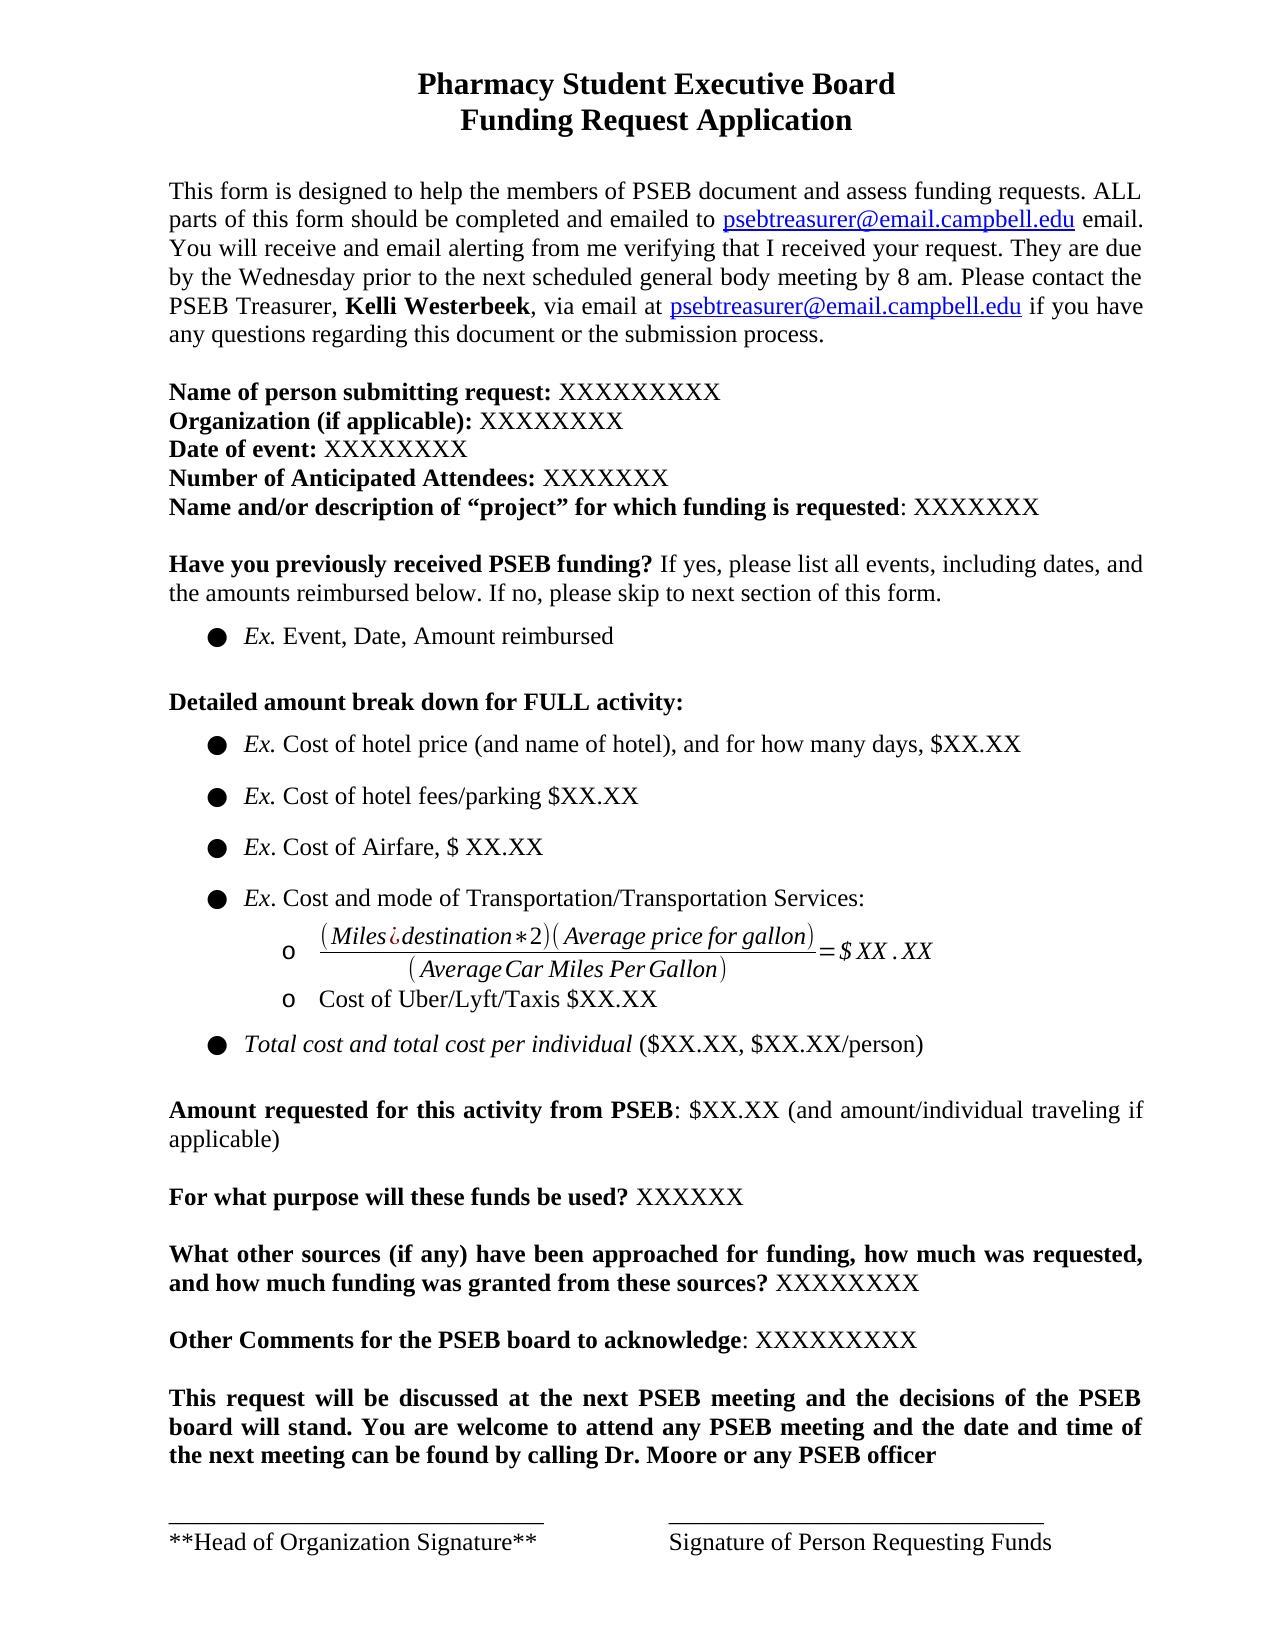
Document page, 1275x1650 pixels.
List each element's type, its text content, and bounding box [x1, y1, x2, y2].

text Detailed amount break down for FULL activity: [169, 658, 1144, 716]
text Date of event: XXXXXXXX [169, 434, 1144, 463]
list Ex. Cost of Airfare, $ XX.XX [206, 818, 1144, 869]
text Other Comments for the PSEB board to acknowledge: XXXXXXXXX [169, 1325, 1144, 1354]
text Funding Request Application [169, 102, 1144, 137]
text For what purpose will these funds be used? XXXXXX [169, 1182, 1144, 1210]
text Amount requested for this activity from PSEB: $XX.XX (and amount/individual traveling if applicable) [169, 1095, 1144, 1153]
list Ex. Cost of hotel price (and name of hotel), and for how many days, $XX.XX [206, 716, 1144, 767]
text What other sources (if any) have been approached for funding, how much was requested, and how much funding was granted from these sources? XXXXXXXX [169, 1239, 1144, 1297]
list Ex. Cost of hotel fees/parking $XX.XX [206, 767, 1144, 818]
text Pharmacy Student Executive Board [169, 66, 1144, 102]
list Total cost and total cost per individual ($XX.XX, $XX.XX/person) [206, 1015, 1144, 1067]
list Cost of Uber/Lyft/Taxis $XX.XX [281, 984, 1144, 1015]
text Have you previously received PSEB funding? If yes, please list all events, including dates, and the amounts reimbursed below. If no, please skip to next section of this form. [169, 549, 1144, 607]
text Organization (if applicable): XXXXXXXX [169, 406, 1144, 434]
list Ex. Cost and mode of Transportation/Transportation Services: [206, 869, 1144, 921]
text Name of person submitting request: XXXXXXXXX [169, 377, 1144, 406]
text Number of Anticipated Attendees: XXXXXXX [169, 463, 1144, 492]
text Name and/or description of “project” for which funding is requested: XXXXXXX [169, 492, 1144, 521]
text This form is designed to help the members of PSEB document and assess funding requests. ALL parts of this form should be completed and emailed to psebtreasurer@email.campbell.edu email. You will receive and email alerting from me verifying that I received your request. They are due by the Wednesday prior to the next scheduled general body meeting by 8 am. Please contact the PSEB Treasurer, Kelli Westerbeek, via email at psebtreasurer@email.campbell.edu if you have any questions regarding this document or the submission process. [169, 176, 1144, 348]
text ______________________________ ______________________________ [169, 1498, 1144, 1527]
text This request will be discussed at the next PSEB meeting and the decisions of the PSEB board will stand. You are welcome to attend any PSEB meeting and the date and time of the next meeting can be found by calling Dr. Moore or any PSEB officer [169, 1383, 1144, 1469]
text **Head of Organization Signature** Signature of Person Requesting Funds [169, 1527, 1144, 1555]
list Ex. Event, Date, Amount reimbursed [206, 607, 1144, 658]
